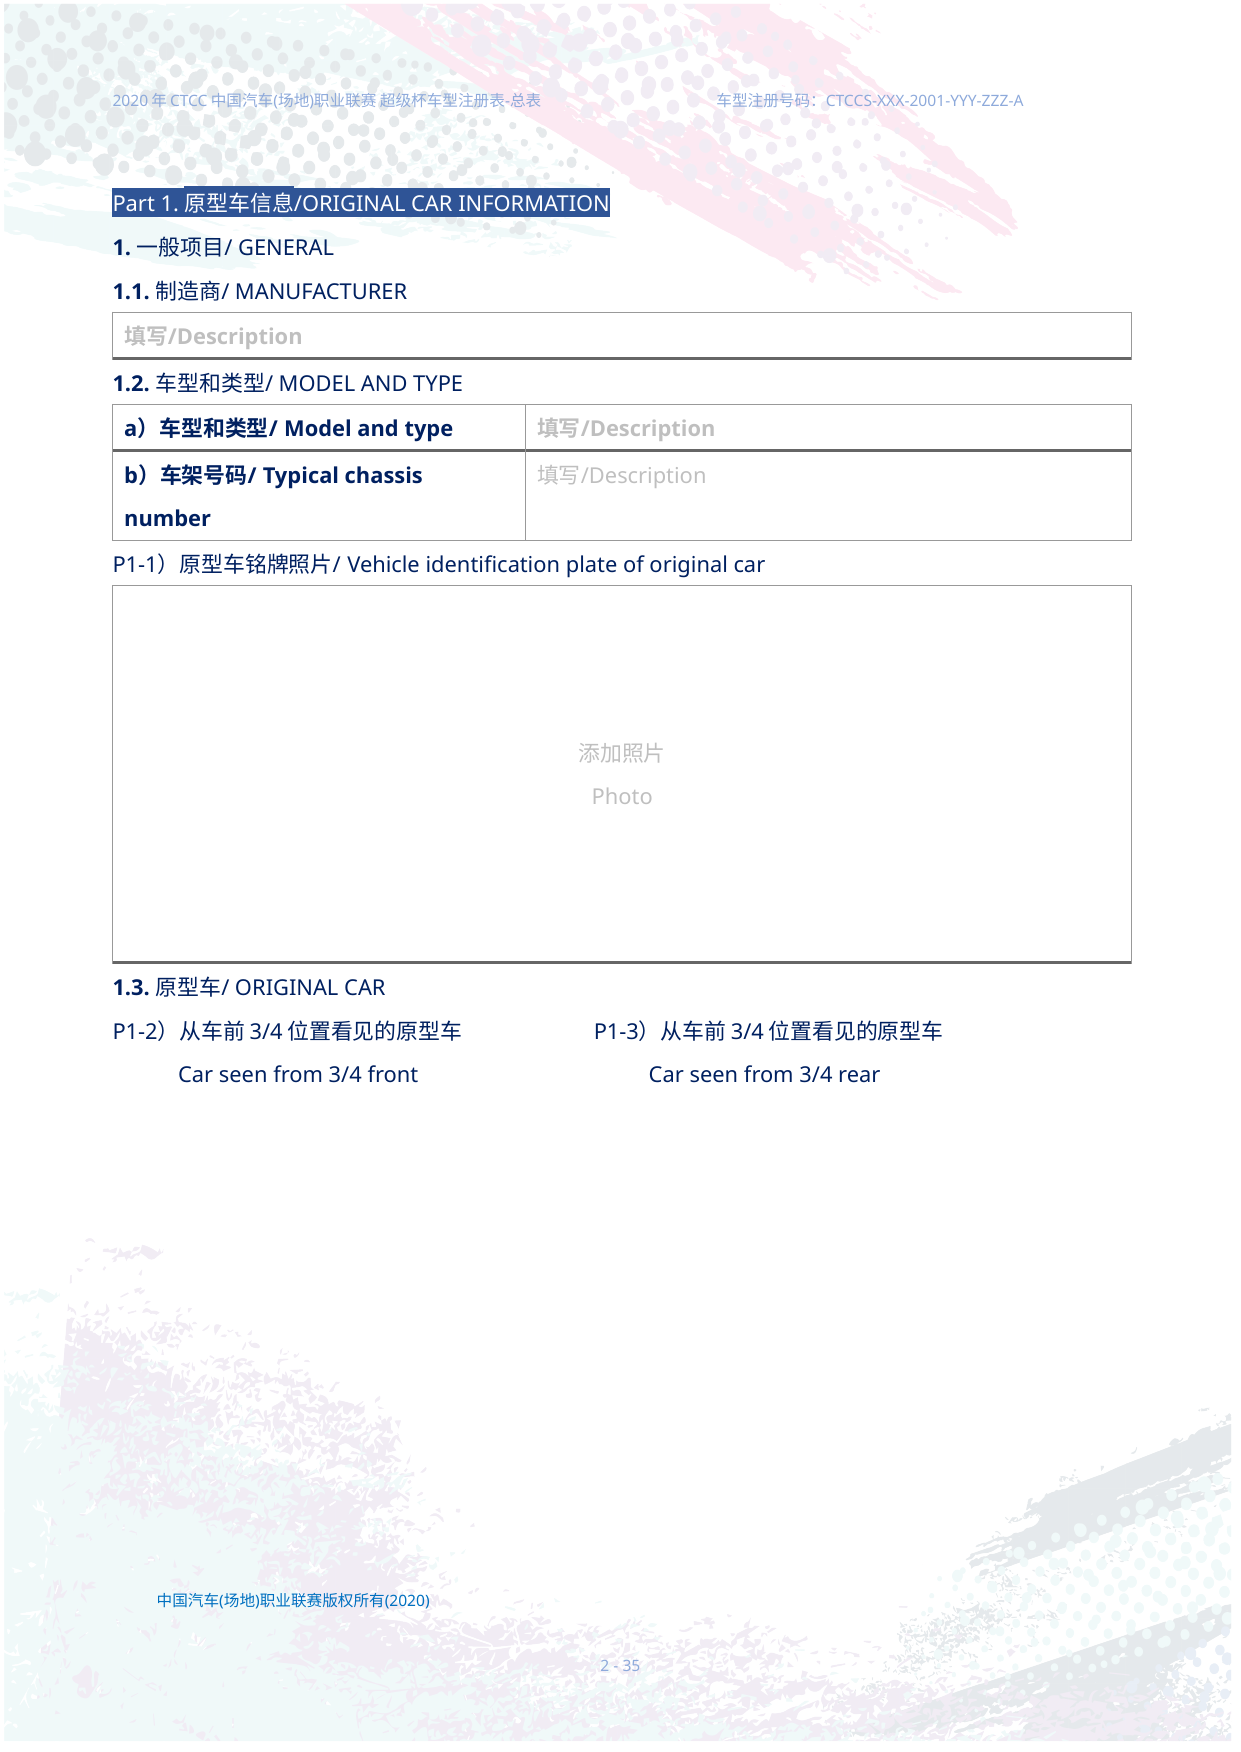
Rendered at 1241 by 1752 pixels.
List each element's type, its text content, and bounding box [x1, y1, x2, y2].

text 1.1. 制造商/ MANUFACTURER [112, 268, 1128, 312]
text P1-1）原型车铭牌照片/ Vehicle identification plate of original car [112, 541, 1128, 585]
text Part 1. 原型车信息/ORIGINAL CAR INFORMATION [112, 179, 1128, 223]
text 1.3. 原型车/ ORIGINAL CAR [112, 964, 1128, 1008]
table_header 填写/Description [526, 405, 1131, 449]
table_cell b）车架号码/ Typical chassis number [113, 452, 525, 540]
picture [0, 0, 1238, 1748]
table_cell 填写/Description [526, 452, 1131, 540]
text P1-2）从车前3/4位置看见的原型车 P1-3）从车前3/4位置看见的原型车 [112, 1008, 1128, 1052]
table_header a）车型和类型/ Model and type [113, 405, 525, 449]
table_header 填写/Description [113, 313, 1131, 357]
text 1. 一般项目/ GENERAL [112, 223, 1128, 268]
table_header 添加照片 Photo [113, 586, 1131, 961]
text 1.2. 车型和类型/ MODEL AND TYPE [112, 360, 1128, 404]
text Car seen from 3/4 front Car seen from 3/4 rear [112, 1052, 1128, 1096]
